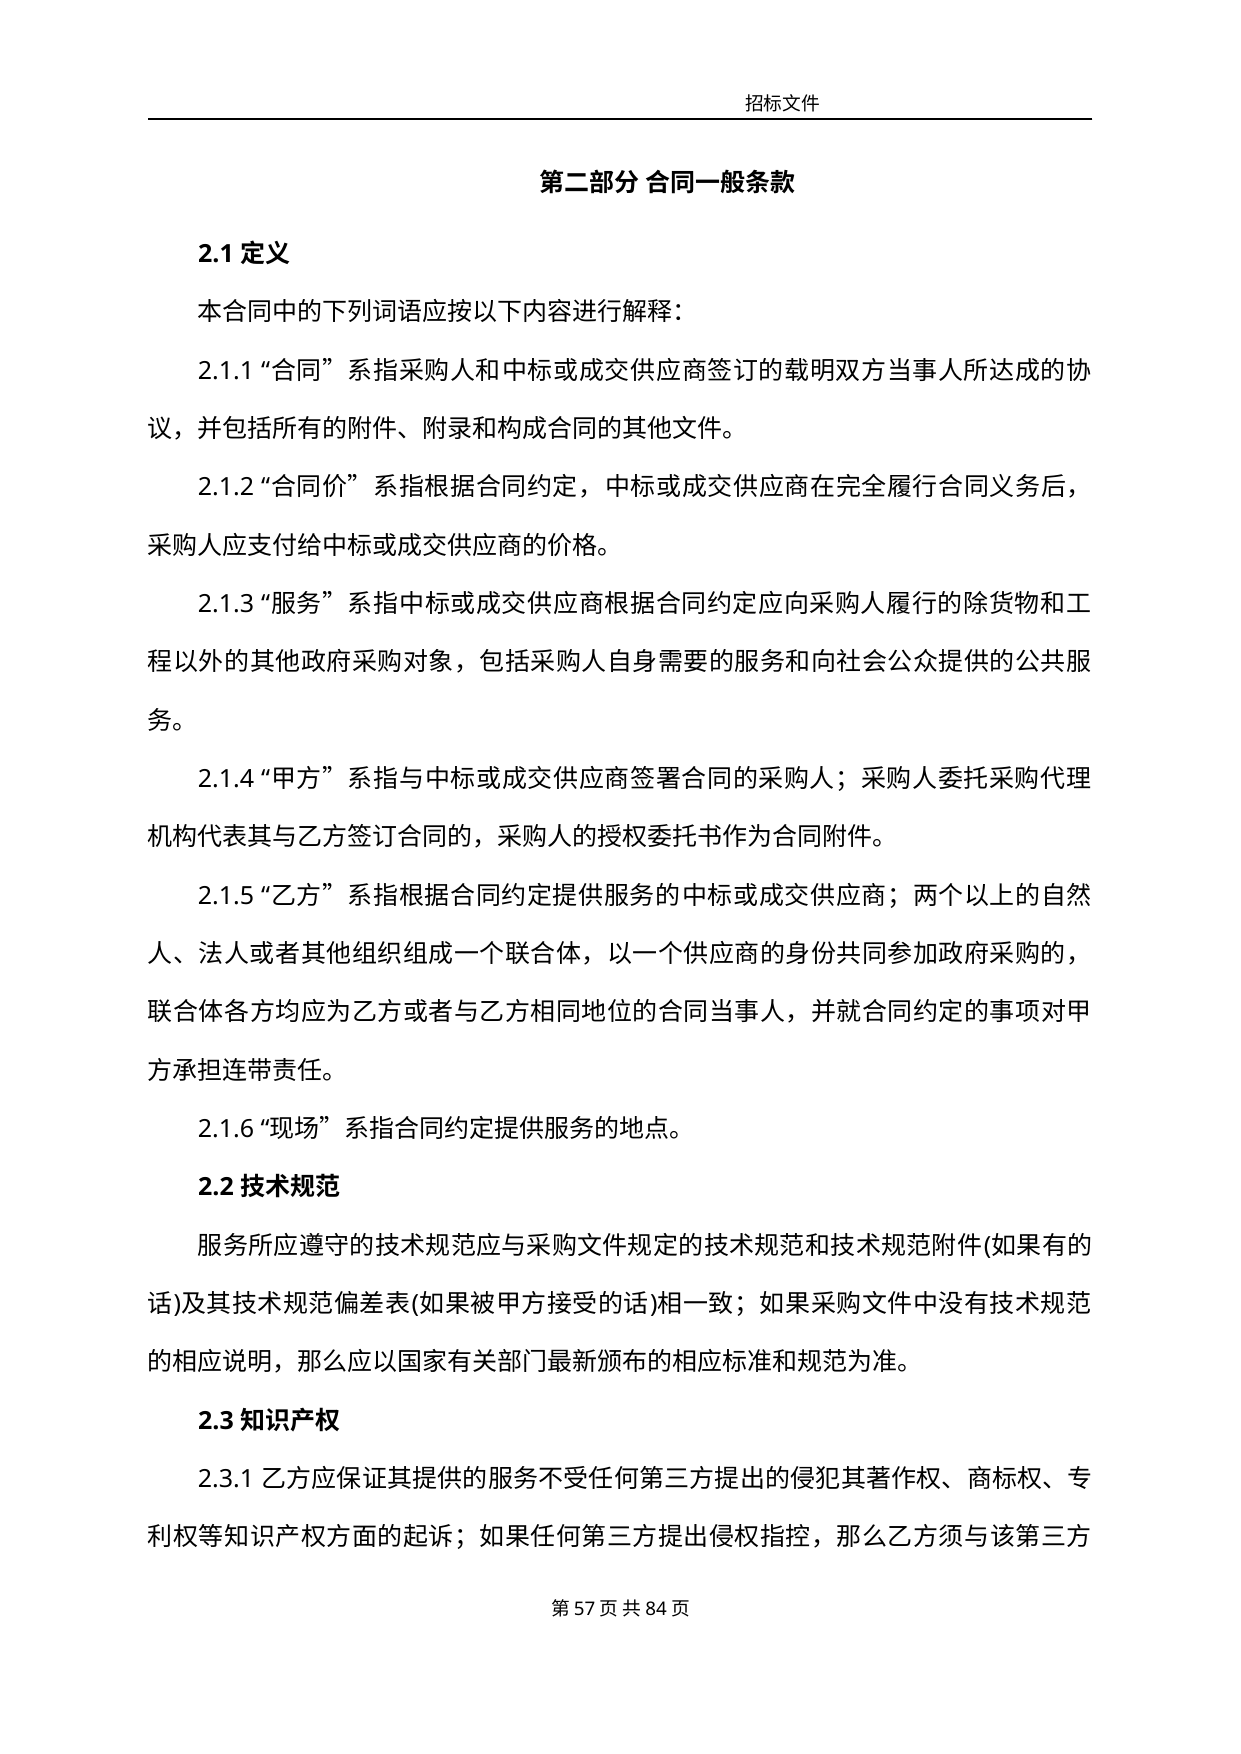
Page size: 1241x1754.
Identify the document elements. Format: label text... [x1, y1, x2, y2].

text 2.1.3 “服务”系指中标或成交供应商根据合同约定应向采购人履行的除货物和工程以外的其他政府采购对象，包括采购人自身需要的服务和向社会公众提供的公共服务。 [148, 566, 1092, 741]
text 2.1.1 “合同”系指采购人和中标或成交供应商签订的载明双方当事人所达成的协议，并包括所有的附件、附录和构成合同的其他文件。 [148, 332, 1092, 449]
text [148, 1441, 1092, 1557]
text 2.1.4 “甲方”系指与中标或成交供应商签署合同的采购人；采购人委托采购代理机构代表其与乙方签订合同的，采购人的授权委托书作为合同附件。 [148, 741, 1092, 857]
text 本合同中的下列词语应按以下内容进行解释： [148, 274, 1092, 332]
text 2.1 定义 [148, 216, 1092, 274]
text 2.3 知识产权 [148, 1382, 1092, 1441]
text 2.1.5 “乙方”系指根据合同约定提供服务的中标或成交供应商；两个以上的自然人、法人或者其他组织组成一个联合体，以一个供应商的身份共同参加政府采购的，联合体各方均应为乙方或者与乙方相同地位的合同当事人，并就合同约定的事项对甲方承担连带责任。 [148, 857, 1092, 1091]
text 2.1.2 “合同价”系指根据合同约定，中标或成交供应商在完全履行合同义务后，采购人应支付给中标或成交供应商的价格。 [148, 449, 1092, 566]
text 2.2 技术规范 [148, 1149, 1092, 1207]
text 2.1.6 “现场”系指合同约定提供服务的地点。 [148, 1091, 1092, 1149]
text 第二部分 合同一般条款 [191, 145, 1092, 203]
text 服务所应遵守的技术规范应与采购文件规定的技术规范和技术规范附件(如果有的话)及其技术规范偏差表(如果被甲方接受的话)相一致；如果采购文件中没有技术规范的相应说明，那么应以国家有关部门最新颁布的相应标准和规范为准。 [148, 1207, 1092, 1382]
